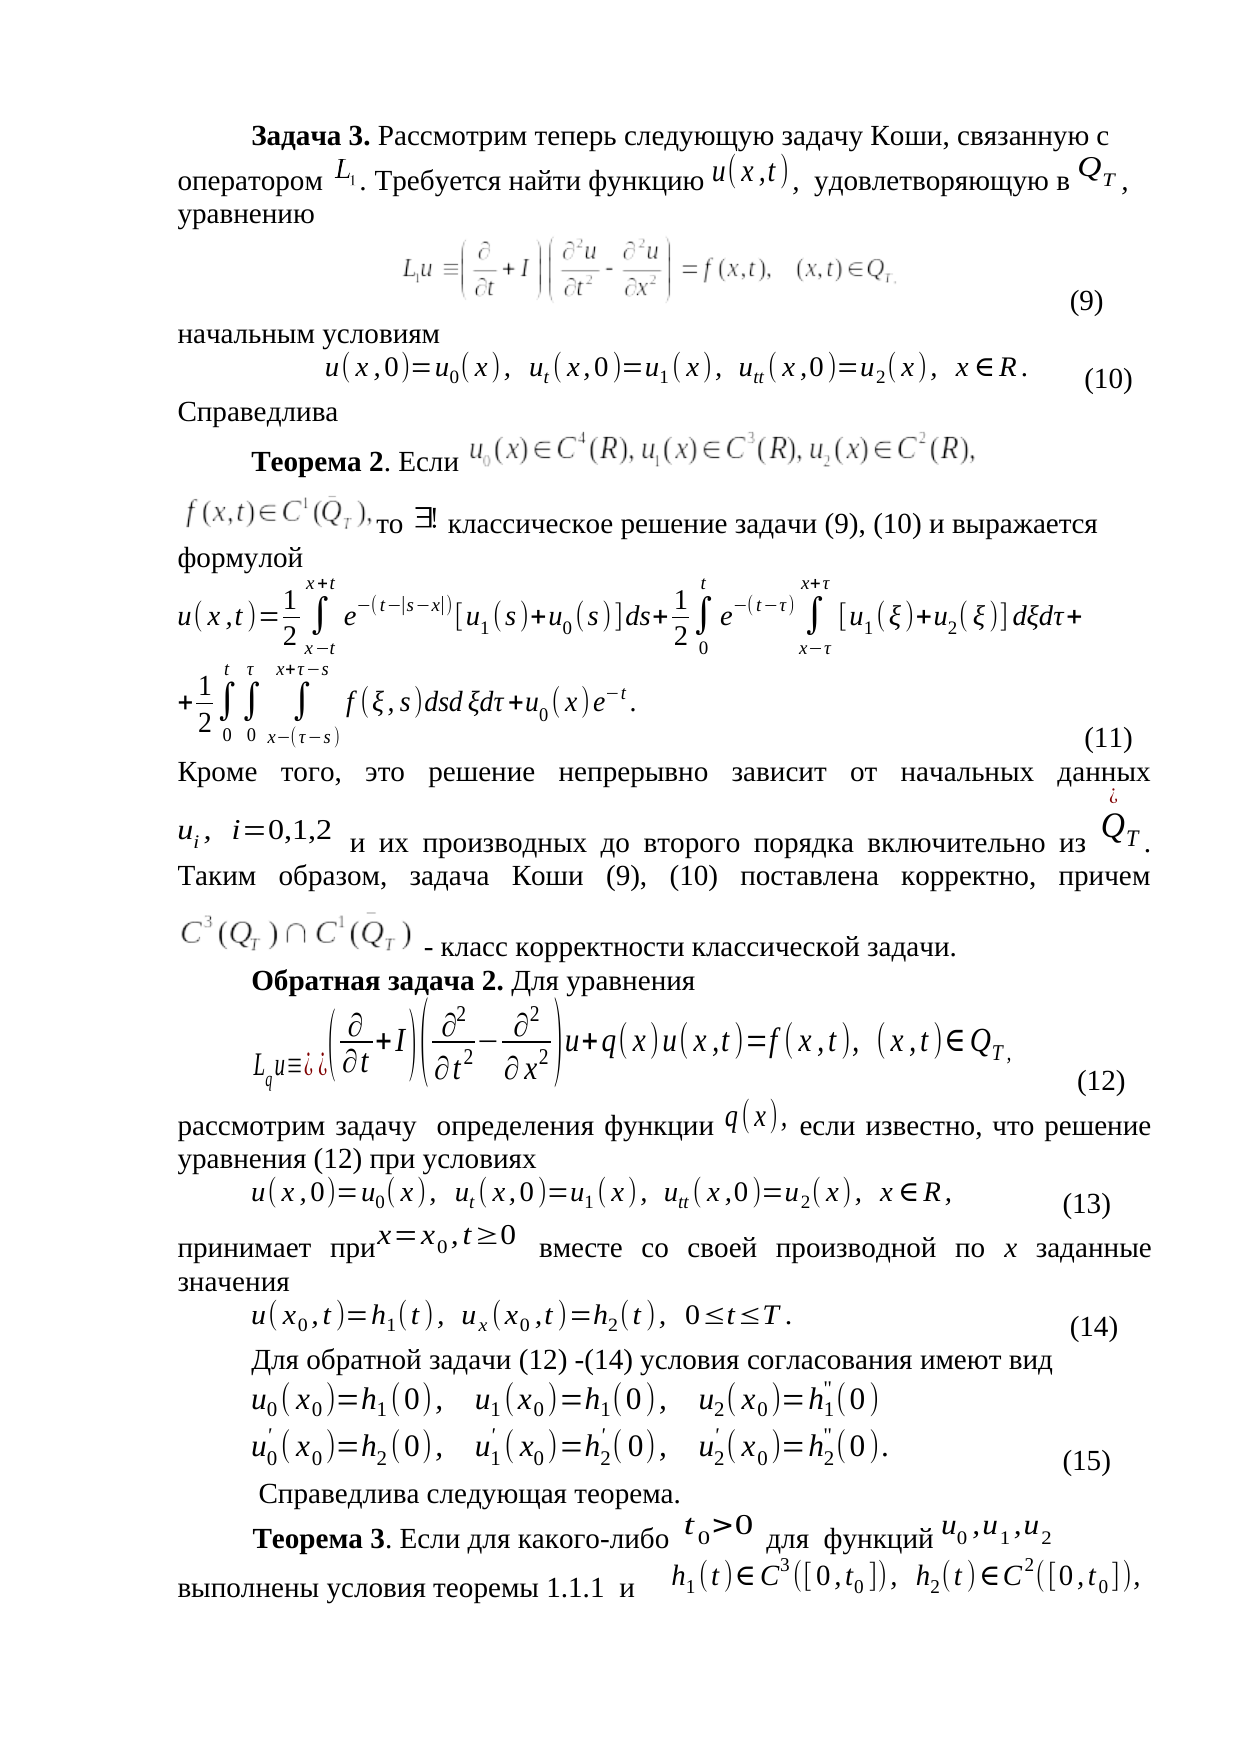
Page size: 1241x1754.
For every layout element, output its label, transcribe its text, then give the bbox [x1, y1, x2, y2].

text начальным условиям [177, 316, 1152, 350]
text (12) [177, 996, 1152, 1097]
text Для обратной задачи (12) -(14) условия согласования имеют вид [177, 1342, 1152, 1376]
text принимает при вместе со своей производной по х заданные значения [177, 1219, 1152, 1298]
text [177, 1510, 1152, 1604]
text Справедлива следующая теорема. [177, 1476, 1152, 1510]
text Теорема 2. Если то классическое решение задачи (9), (10) и выражается формулой [177, 428, 1152, 573]
text (15) [177, 1376, 1152, 1476]
text (11) [177, 659, 1152, 754]
text (14) [177, 1298, 1152, 1342]
text (9) [252, 230, 1152, 316]
text Кроме того, это решение непрерывно зависит от начальных данных и их производных до второго порядка включительно из . Таким образом, задача Коши (9), (10) поставлена корректно, причем - класс корректности классической задачи. [177, 754, 1152, 963]
text (10) [177, 350, 1152, 394]
text (13) [177, 1175, 1152, 1219]
text Справедлива [177, 394, 1152, 428]
text рассмотрим задачу определения функции если известно, что решение уравнения (12) при условиях [177, 1097, 1152, 1175]
text Обратная задача 2. Для уравнения [177, 963, 1152, 996]
text Задача 3. Рассмотрим теперь следующую задачу Коши, связанную с оператором . Требуется найти функцию , удовлетворяющую в , уравнению [177, 118, 1152, 230]
